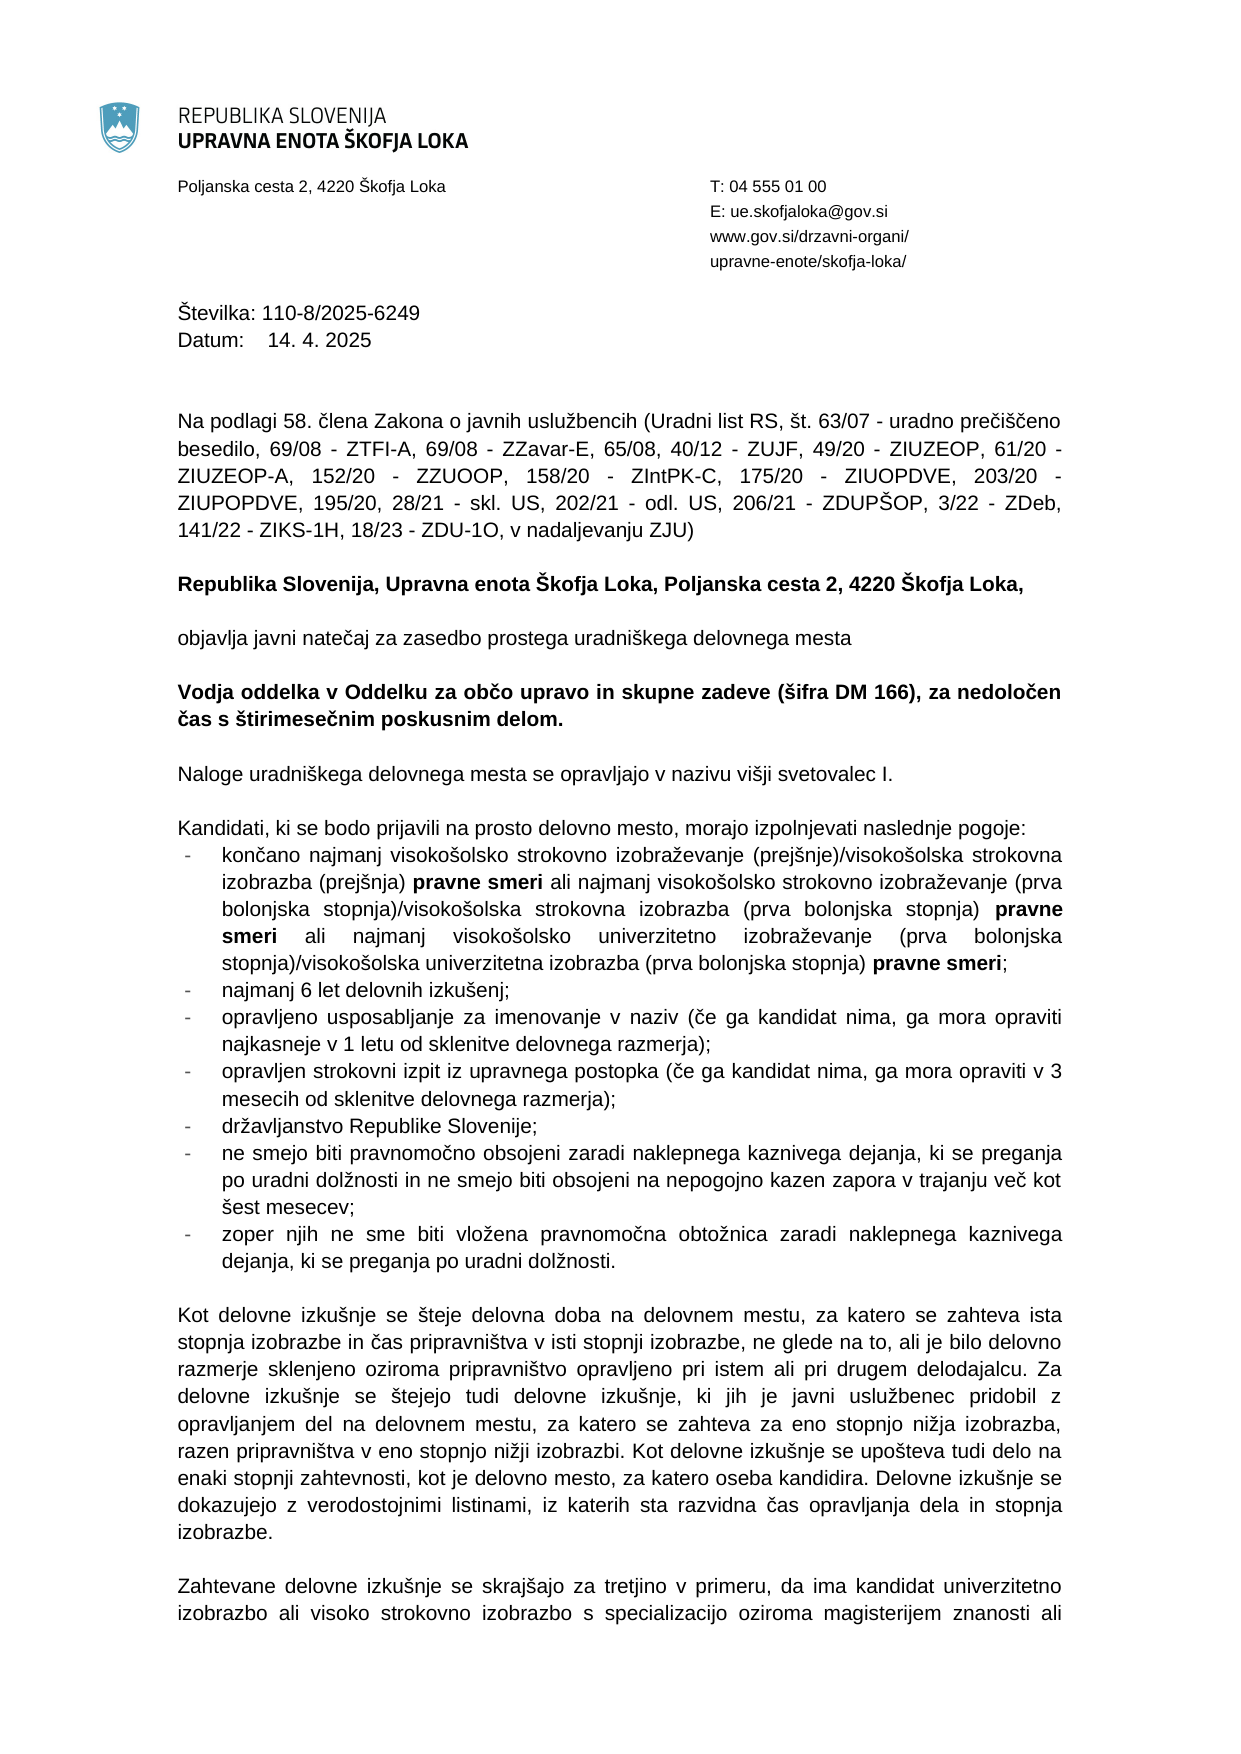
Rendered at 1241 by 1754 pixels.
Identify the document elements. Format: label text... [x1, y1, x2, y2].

list državljanstvo Republike Slovenije; [184, 1110, 1063, 1137]
text Datum: 14. 4. 2025 [177, 325, 1063, 352]
text objavlja javni natečaj za zasedbo prostega uradniškega delovnega mesta [177, 623, 1063, 650]
list ne smejo biti pravnomočno obsojeni zaradi naklepnega kaznivega dejanja, ki se preganja po uradni dolžnosti in ne smejo biti obsojeni na nepogojno kazen zapora v trajanju več kot šest mesecev; [184, 1137, 1063, 1219]
list opravljen strokovni izpit iz upravnega postopka (če ga kandidat nima, ga mora opraviti v 3 mesecih od sklenitve delovnega razmerja); [184, 1056, 1063, 1110]
text Naloge uradniškega delovnega mesta se opravljajo v nazivu višji svetovalec I. [177, 758, 1063, 785]
text Republika Slovenija, Upravna enota Škofja Loka, Poljanska cesta 2, 4220 Škofja Loka, [177, 569, 1063, 596]
text Kot delovne izkušnje se šteje delovna doba na delovnem mestu, za katero se zahteva ista stopnja izobrazbe in čas pripravništva v isti stopnji izobrazbe, ne glede na to, ali je bilo delovno razmerje sklenjeno oziroma pripravništvo opravljeno pri istem ali pri drugem delodajalcu. Za delovne izkušnje se štejejo tudi delovne izkušnje, ki jih je javni uslužbenec pridobil z opravljanjem del na delovnem mestu, za katero se zahteva za eno stopnjo nižja izobrazba, razen pripravništva v eno stopnjo nižji izobrazbi. Kot delovne izkušnje se upošteva tudi delo na enaki stopnji zahtevnosti, kot je delovno mesto, za katero oseba kandidira. Delovne izkušnje se dokazujejo z verodostojnimi listinami, iz katerih sta razvidna čas opravljanja dela in stopnja izobrazbe. [177, 1300, 1063, 1544]
list opravljeno usposabljanje za imenovanje v naziv (če ga kandidat nima, ga mora opraviti najkasneje v 1 letu od sklenitve delovnega razmerja); [184, 1002, 1063, 1056]
list zoper njih ne sme biti vložena pravnomočna obtožnica zaradi naklepnega kaznivega dejanja, ki se preganja po uradni dolžnosti. [184, 1219, 1063, 1273]
list najmanj 6 let delovnih izkušenj; [184, 975, 1063, 1002]
text Na podlagi 58. člena Zakona o javnih uslužbencih (Uradni list RS, št. 63/07 - uradno prečiščeno besedilo, 69/08 - ZTFI-A, 69/08 - ZZavar-E, 65/08, 40/12 - ZUJF, 49/20 - ZIUZEOP, 61/20 - ZIUZEOP-A, 152/20 - ZZUOOP, 158/20 - ZIntPK-C, 175/20 - ZIUOPDVE, 203/20 - ZIUPOPDVE, 195/20, 28/21 - skl. US, 202/21 - odl. US, 206/21 - ZDUPŠOP, 3/22 - ZDeb, 141/22 - ZIKS-1H, 18/23 - ZDU-1O, v nadaljevanju ZJU) [177, 406, 1063, 542]
text Številka: 110-8/2025-6249 [177, 298, 1063, 325]
text Kandidati, ki se bodo prijavili na prosto delovno mesto, morajo izpolnjevati naslednje pogoje: [177, 812, 1063, 839]
list končano najmanj visokošolsko strokovno izobraževanje (prejšnje)/visokošolska strokovna izobrazba (prejšnja) pravne smeri ali najmanj visokošolsko strokovno izobraževanje (prva bolonjska stopnja)/visokošolska strokovna izobrazba (prva bolonjska stopnja) pravne smeri ali najmanj visokošolsko univerzitetno izobraževanje (prva bolonjska stopnja)/visokošolska univerzitetna izobrazba (prva bolonjska stopnja) pravne smeri; [184, 839, 1063, 975]
text Vodja oddelka v Oddelku za občo upravo in skupne zadeve (šifra DM 166), za nedoločen čas s štirimesečnim poskusnim delom. [177, 677, 1063, 731]
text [177, 1571, 1063, 1625]
picture [0, 0, 709, 160]
